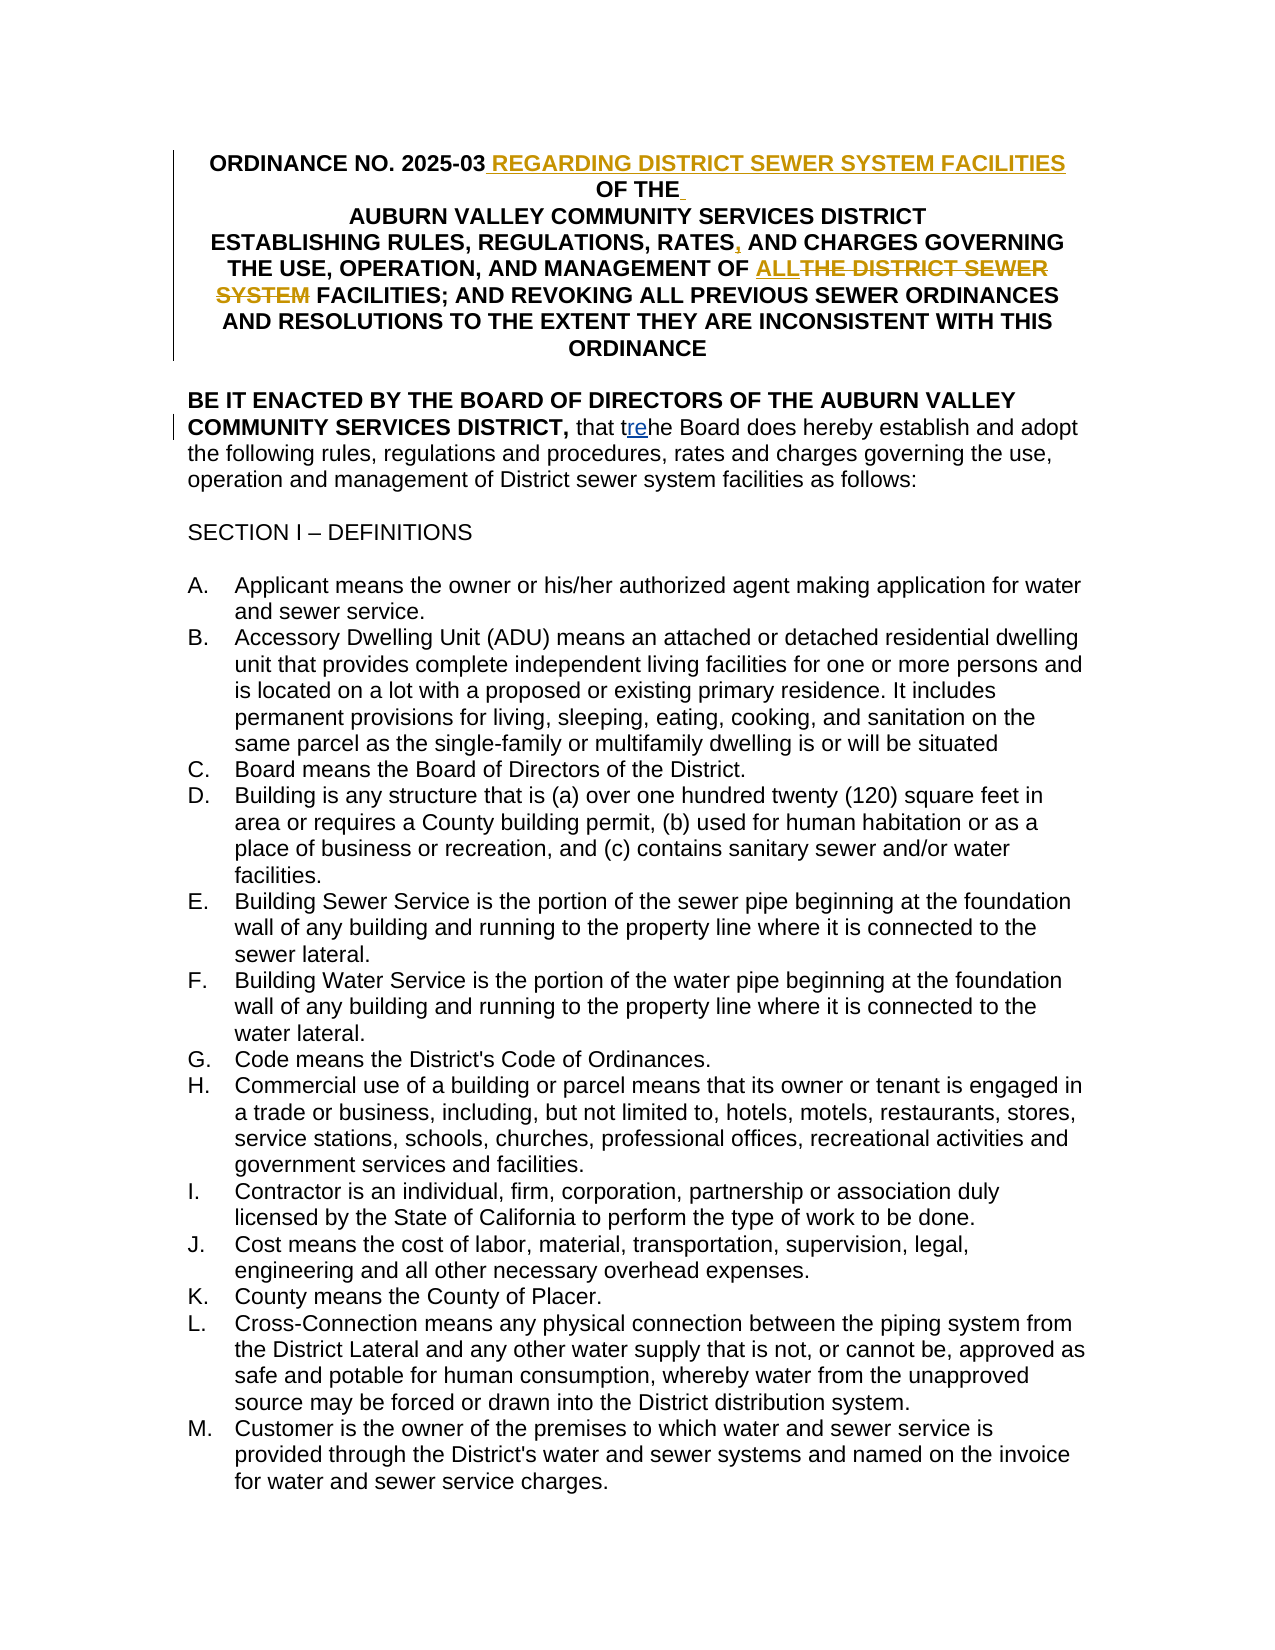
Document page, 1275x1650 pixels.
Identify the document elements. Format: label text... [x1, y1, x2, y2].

text OF THE [187, 176, 1087, 203]
list Commercial use of a building or parcel means that its owner or tenant is engaged in a trade or business, including, but not limited to, hotels, motels, restaurants, stores, service stations, schools, churches, professional offices, recreational activities and government services and facilities. [187, 1072, 1087, 1178]
title ORDINANCE NO. 2025-03 [187, 150, 1087, 176]
list Applicant means the owner or his/her authorized agent making application for water and sewer service. [187, 572, 1087, 624]
list Customer is the owner of the premises to which water and sewer service is provided through the District's water and sewer systems and named on the invoice for water and sewer service charges. [187, 1415, 1087, 1494]
list Building Water Service is the portion of the water pipe beginning at the foundation wall of any building and running to the property line where it is connected to the water lateral. [187, 967, 1087, 1046]
list Building is any structure that is (a) over one hundred twenty (120) square feet in area or requires a County building permit, (b) used for human habitation or as a place of business or recreation, and (c) contains sanitary sewer and/or water facilities. [187, 782, 1087, 888]
list County means the County of Placer. [187, 1283, 1087, 1309]
text SECTION I – DEFINITIONS [187, 519, 1087, 545]
title ESTABLISHING RULES, REGULATIONS, RATES AND CHARGES GOVERNING THE USE, OPERATION, AND MANAGEMENT OF FACILITIES; AND REVOKING ALL PREVIOUS SEWER ORDINANCES AND RESOLUTIONS TO THE EXTENT THEY ARE INCONSISTENT WITH THIS ORDINANCE [187, 229, 1087, 361]
text BE IT ENACTED BY THE BOARD OF DIRECTORS OF THE AUBURN VALLEY COMMUNITY SERVICES DISTRICT, that the Board does hereby establish and adopt the following rules, regulations and procedures, rates and charges governing the use, operation and management of District sewer system facilities as follows: [187, 387, 1087, 493]
list Cross-Connection means any physical connection between the piping system from the District Lateral and any other water supply that is not, or cannot be, approved as safe and potable for human consumption, whereby water from the unapproved source may be forced or drawn into the District distribution system. [187, 1309, 1087, 1415]
list Contractor is an individual, firm, corporation, partnership or association duly licensed by the State of California to perform the type of work to be done. [187, 1178, 1087, 1231]
list Accessory Dwelling Unit (ADU) means an attached or detached residential dwelling unit that provides complete independent living facilities for one or more persons and is located on a lot with a proposed or existing primary residence. It includes permanent provisions for living, sleeping, eating, cooking, and sanitation on the same parcel as the single-family or multifamily dwelling is or will be situated [187, 624, 1087, 756]
list Cost means the cost of labor, material, transportation, supervision, legal, engineering and all other necessary overhead expenses. [187, 1231, 1087, 1283]
list Board means the Board of Directors of the District. [187, 756, 1087, 782]
list Code means the District's Code of Ordinances. [187, 1046, 1087, 1072]
list Building Sewer Service is the portion of the sewer pipe beginning at the foundation wall of any building and running to the property line where it is connected to the sewer lateral. [187, 888, 1087, 967]
title AUBURN VALLEY COMMUNITY SERVICES DISTRICT [187, 203, 1087, 229]
